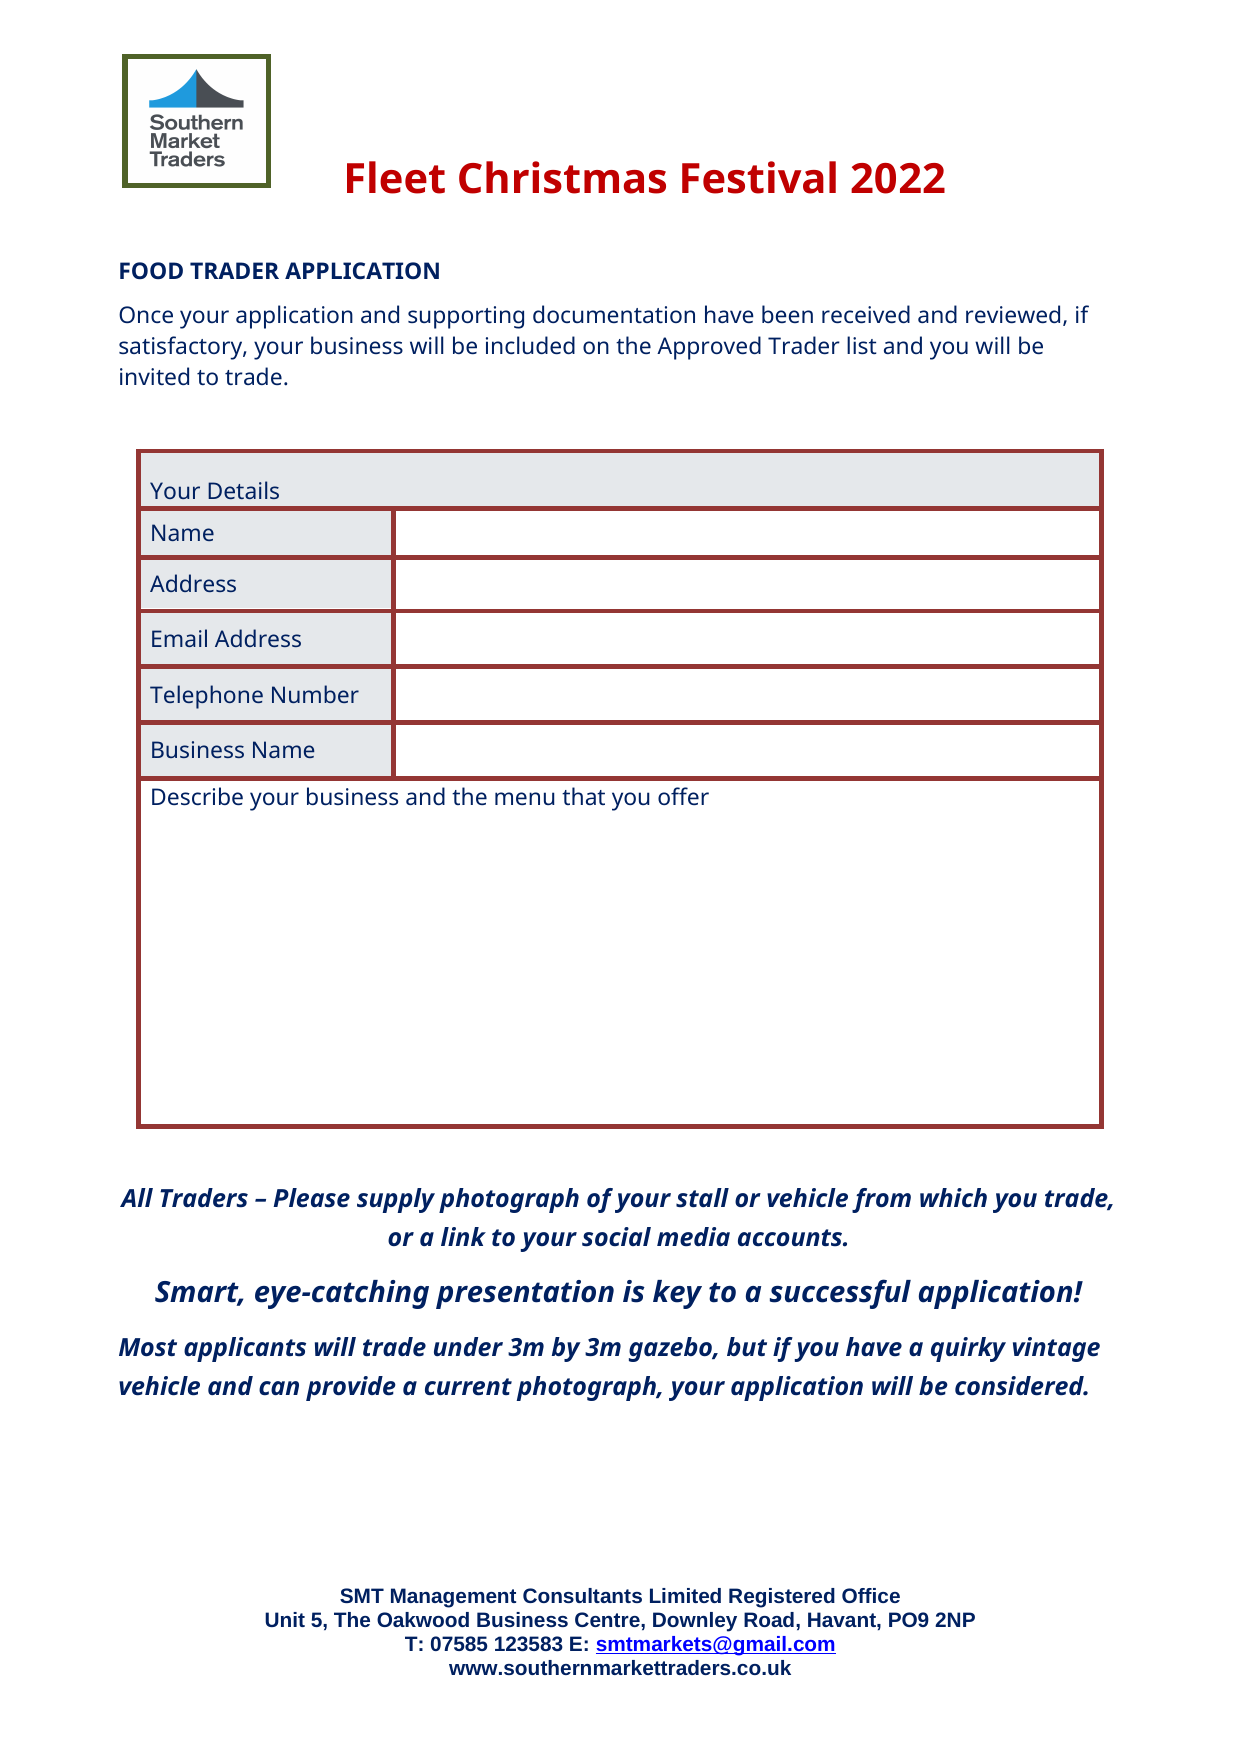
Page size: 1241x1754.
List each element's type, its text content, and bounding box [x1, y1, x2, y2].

table_cell [396, 725, 1099, 776]
table_cell Telephone Number [141, 669, 391, 720]
subtitle FOOD TRADER APPLICATION [118, 255, 1122, 286]
table_cell Email Address [141, 613, 391, 664]
table_cell Business Name [141, 725, 391, 776]
table_cell Name [141, 511, 391, 555]
picture [128, 59, 266, 183]
table_cell [396, 511, 1099, 555]
table_cell [396, 613, 1099, 664]
text Most applicants will trade under 3m by 3m gazebo, but if you have a quirky vintage vehicle and can provide a current photograph, your application will be considered. [118, 1329, 1122, 1403]
text Once your application and supporting documentation have been received and reviewed, if satisfactory, your business will be included on the Approved Trader list and you will be invited to trade. [118, 299, 1122, 392]
table_header Your Details [141, 453, 1099, 506]
text Smart, eye-catching presentation is key to a successful application! [118, 1271, 1122, 1311]
text All Traders – Please supply photograph of your stall or vehicle from which you trade, or a link to your social media accounts. [118, 1181, 1122, 1254]
table_cell [396, 560, 1099, 608]
table_cell Describe your business and the menu that you offer [141, 781, 1099, 1124]
table_cell Address [141, 560, 391, 608]
table_cell [396, 669, 1099, 720]
